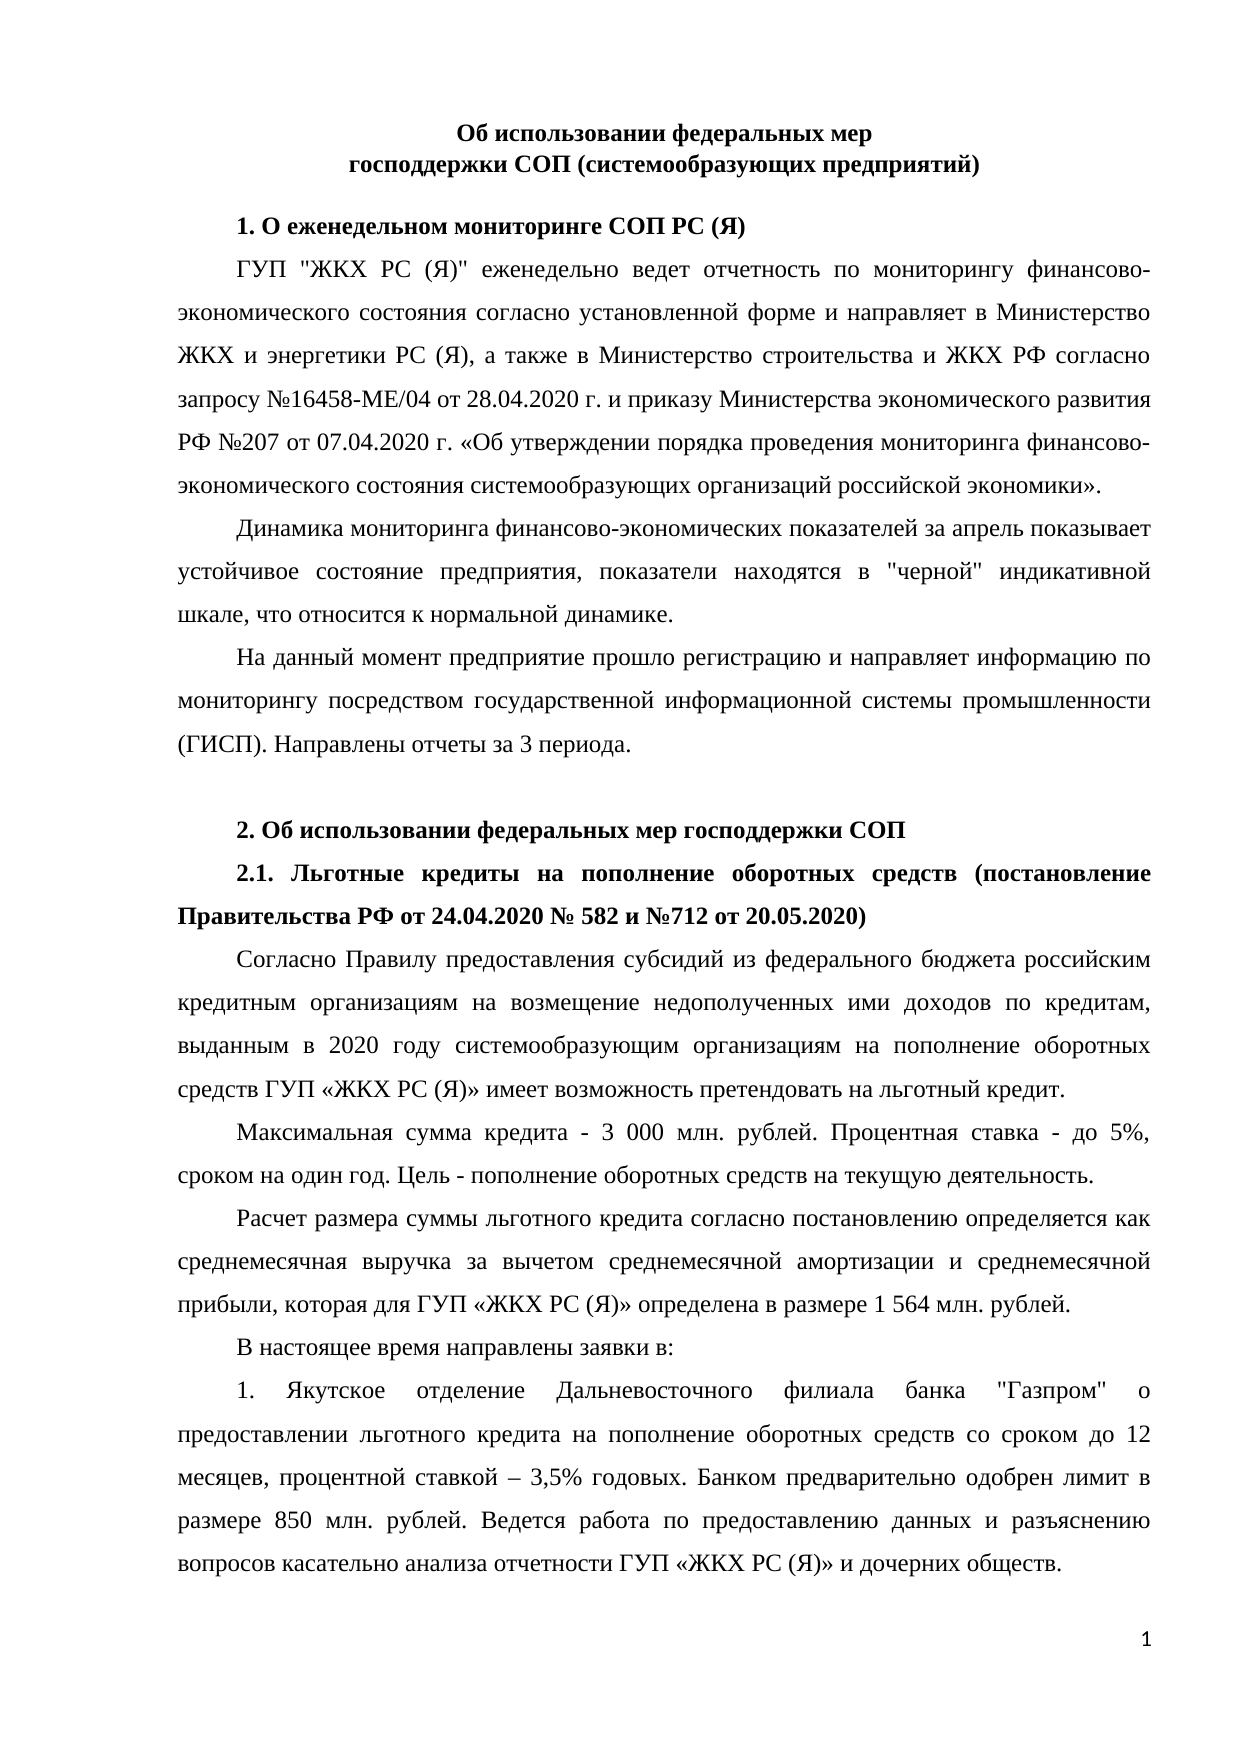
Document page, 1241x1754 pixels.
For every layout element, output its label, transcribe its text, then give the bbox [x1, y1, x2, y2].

text В настоящее время направлены заявки в: [177, 1332, 1152, 1361]
text Расчет размера суммы льготного кредита согласно постановлению определяется как среднемесячная выручка за вычетом среднемесячной амортизации и среднемесячной прибыли, которая для ГУП «ЖКХ РС (Я)» определена в размере 1 564 млн. рублей. [177, 1203, 1152, 1318]
text Об использовании федеральных мер [177, 118, 1152, 147]
text На данный момент предприятие прошло регистрацию и направляет информацию по мониторингу посредством государственной информационной системы промышленности (ГИСП). Направлены отчеты за 3 периода. [177, 642, 1152, 757]
text 1. О еженедельном мониторинге СОП РС (Я) [177, 211, 1152, 240]
text Максимальная сумма кредита - 3 000 млн. рублей. Процентная ставка - до 5%, сроком на один год. Цель - пополнение оборотных средств на текущую деятельность. [177, 1117, 1152, 1189]
text 1. Якутское отделение Дальневосточного филиала банка "Газпром" о предоставлении льготного кредита на пополнение оборотных средств со сроком до 12 месяцев, процентной ставкой – 3,5% годовых. Банком предварительно одобрен лимит в размере 850 млн. рублей. Ведется работа по предоставлению данных и разъяснению вопросов касательно анализа отчетности ГУП «ЖКХ РС (Я)» и дочерних обществ. [177, 1376, 1152, 1577]
text ГУП "ЖКХ РС (Я)" еженедельно ведет отчетность по мониторингу финансово-экономического состояния согласно установленной форме и направляет в Министерство ЖКХ и энергетики РС (Я), а также в Министерство строительства и ЖКХ РФ согласно запросу №16458-МЕ/04 от 28.04.2020 г. и приказу Министерства экономического развития РФ №207 от 07.04.2020 г. «Об утверждении порядка проведения мониторинга финансово-экономического состояния системообразующих организаций российской экономики». [177, 254, 1152, 499]
text господдержки СОП (системообразующих предприятий) [177, 149, 1152, 178]
text Согласно Правилу предоставления субсидий из федерального бюджета российским кредитным организациям на возмещение недополученных ими доходов по кредитам, выданным в 2020 году системообразующим организациям на пополнение оборотных средств ГУП «ЖКХ РС (Я)» имеет возможность претендовать на льготный кредит. [177, 944, 1152, 1102]
text 2.1. Льготные кредиты на пополнение оборотных средств (постановление Правительства РФ от 24.04.2020 № 582 и №712 от 20.05.2020) [177, 858, 1152, 930]
text Динамика мониторинга финансово-экономических показателей за апрель показывает устойчивое состояние предприятия, показатели находятся в "черной" индикативной шкале, что относится к нормальной динамике. [177, 513, 1152, 628]
text 2. Об использовании федеральных мер господдержки СОП [177, 815, 1152, 844]
